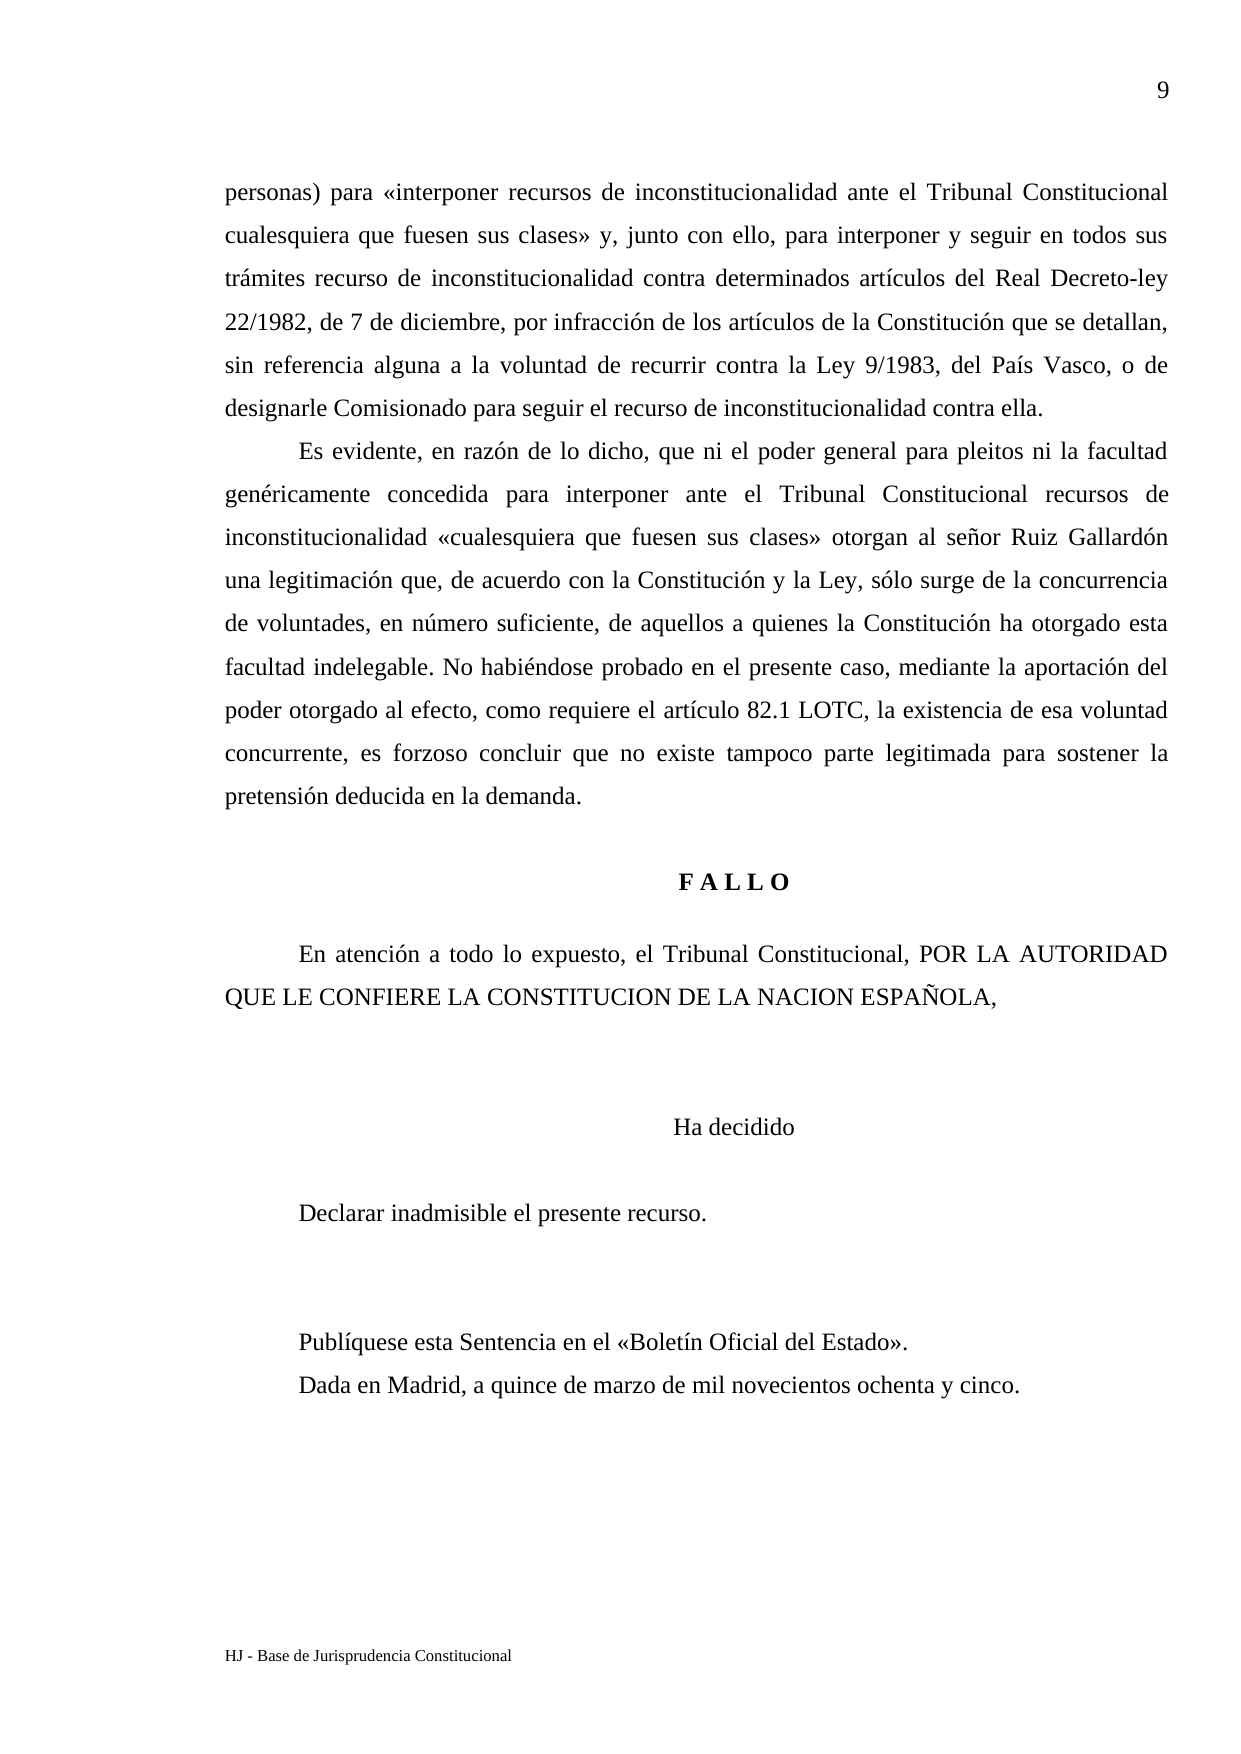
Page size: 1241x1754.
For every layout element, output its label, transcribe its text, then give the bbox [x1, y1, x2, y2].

text Ha decidido [224, 1112, 1169, 1140]
text Declarar inadmisible el presente recurso. [224, 1198, 1169, 1227]
text En atención a todo lo expuesto, el Tribunal Constitucional, POR LA AUTORIDAD QUE LE CONFIERE LA CONSTITUCION DE LA NACION ESPAÑOLA, [224, 939, 1169, 1011]
text Publíquese esta Sentencia en el «Boletín Oficial del Estado». [224, 1327, 1169, 1356]
text Dada en Madrid, a quince de marzo de mil novecientos ochenta y cinco. [224, 1370, 1169, 1399]
text Es evidente, en razón de lo dicho, que ni el poder general para pleitos ni la facultad genéricamente concedida para interponer ante el Tribunal Constitucional recursos de inconstitucionalidad «cualesquiera que fuesen sus clases» otorgan al señor Ruiz Gallardón una legitimación que, de acuerdo con la Constitución y la Ley, sólo surge de la concurrencia de voluntades, en número suficiente, de aquellos a quienes la Constitución ha otorgado esta facultad indelegable. No habiéndose probado en el presente caso, mediante la aportación del poder otorgado al efecto, como requiere el artículo 82.1 LOTC, la existencia de esa voluntad concurrente, es forzoso concluir que no existe tampoco parte legitimada para sostener la pretensión deducida en la demanda. [224, 436, 1169, 810]
subtitle F A L L O [224, 867, 1169, 896]
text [224, 177, 1169, 422]
